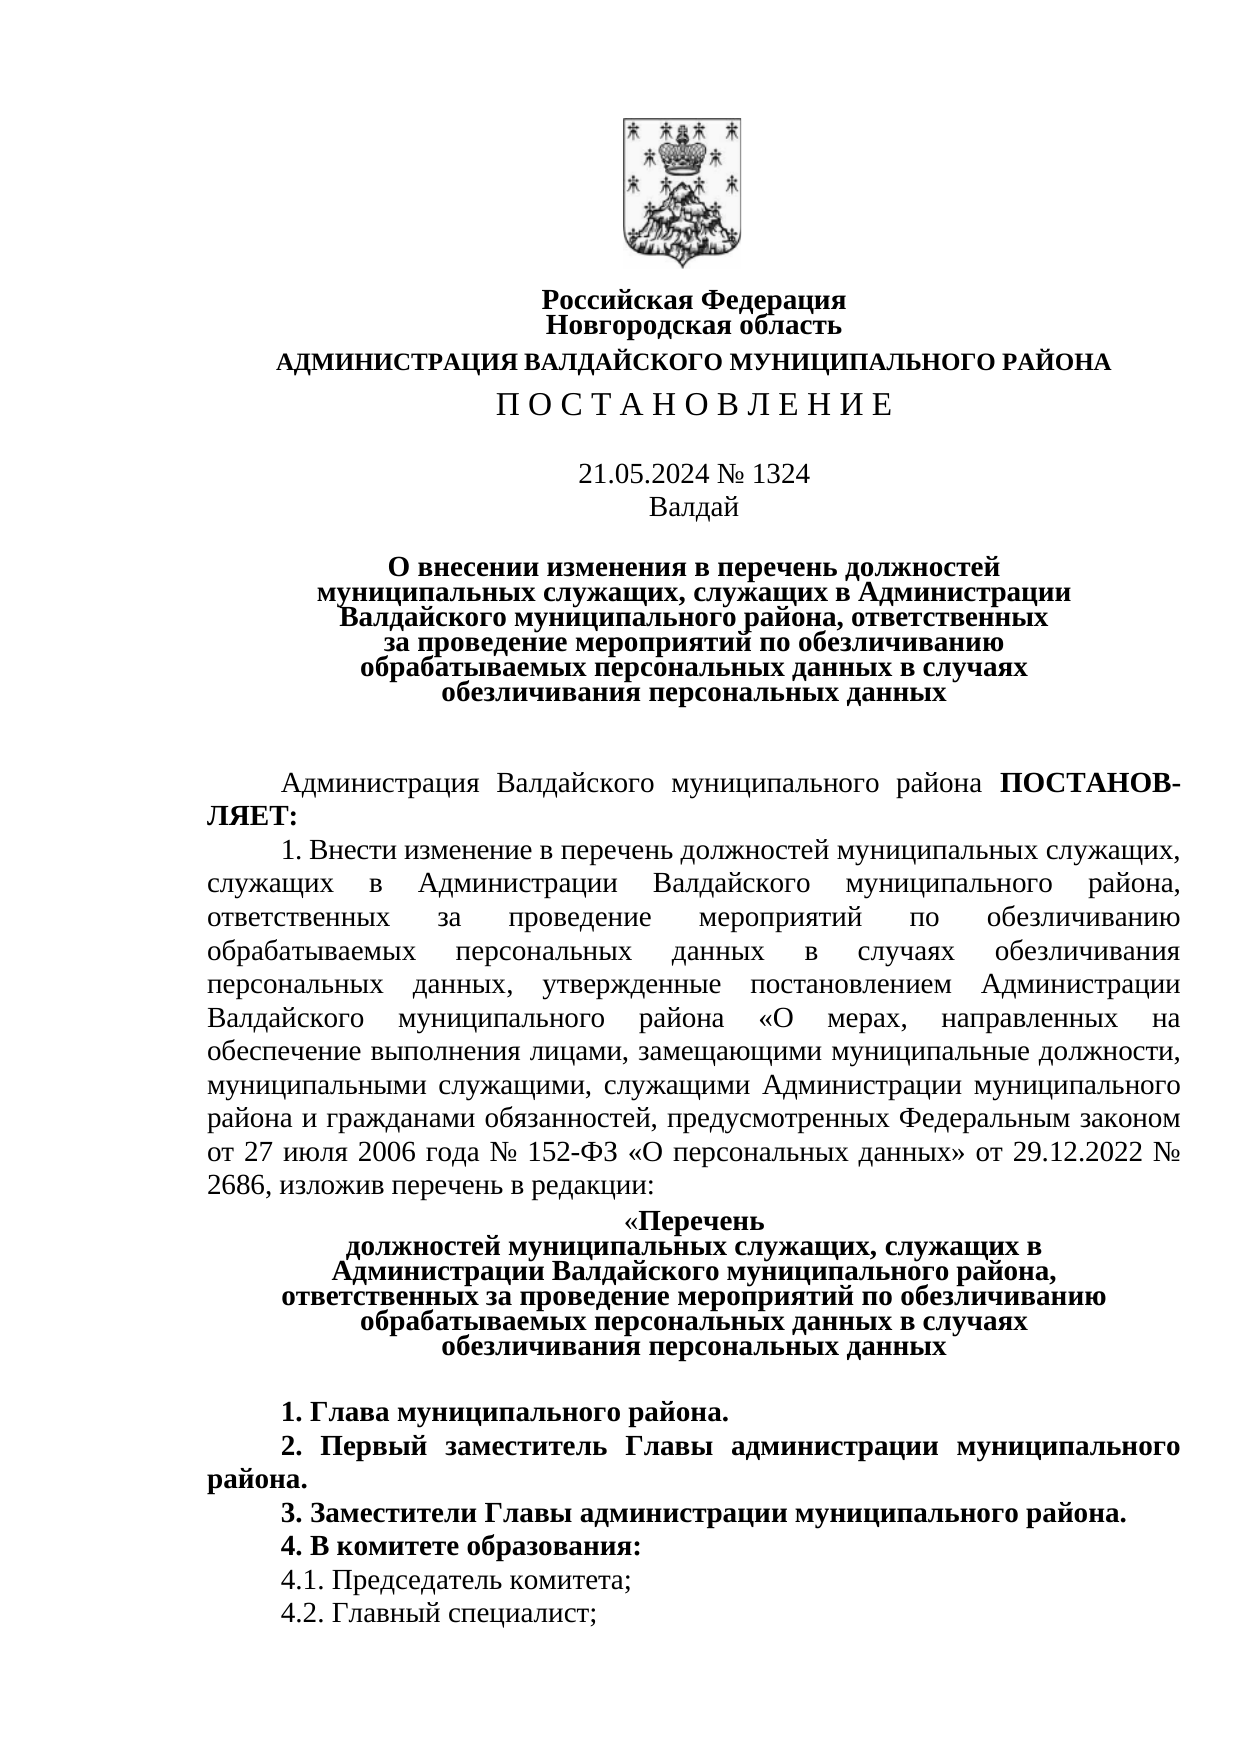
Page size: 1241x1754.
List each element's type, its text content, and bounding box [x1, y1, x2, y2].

text О внесении изменения в перечень должностей [207, 556, 1181, 581]
text 4.1. Председатель комитета; [207, 1562, 1181, 1595]
text 21.05.2024 № 1324 [207, 456, 1181, 489]
text «Перечень [207, 1211, 1181, 1236]
text должностей муниципальных служащих, служащих в [207, 1236, 1181, 1261]
subtitle П О С Т А Н О В Л Е Н И Е [207, 384, 1181, 423]
subtitle Новгородская область [207, 314, 1181, 339]
text ответственных за проведение мероприятий по обезличиванию обрабатываемых персональных данных в случаях [207, 1286, 1181, 1336]
text муниципальных служащих, служащих в Администрации [207, 581, 1181, 606]
text обрабатываемых персональных данных в случаях [207, 656, 1181, 681]
text 3. Заместители Главы администрации муниципального района. [207, 1495, 1181, 1528]
text за проведение мероприятий по обезличиванию [207, 631, 1181, 656]
text Администрация Валдайского муниципального района ПОСТАНОВ-ЛЯЕТ: [207, 765, 1181, 832]
text 4. В комитете образования: [207, 1528, 1181, 1562]
text 2. Первый заместитель Главы администрации муниципального района. [207, 1428, 1181, 1495]
text обезличивания персональных данных [207, 1336, 1181, 1361]
text обезличивания персональных данных [207, 681, 1181, 706]
text 1. Внести изменение в перечень должностей муниципальных служащих, служащих в Администрации Валдайского муниципального района, ответственных за проведение мероприятий по обезличиванию обрабатываемых персональных данных в случаях обезличивания персональных данных, утвержденные постановлением Администрации Валдайского муниципального района «О мерах, направленных на обеспечение выполнения лицами, замещающими муниципальные должности, муниципальными служащими, служащими Администрации муниципального района и гражданами обязанностей, предусмотренных Федеральным законом от 27 июля 2006 года № 152-ФЗ «О персональных данных» от 29.12.2022 № 2686, изложив перечень в редакции: [207, 832, 1181, 1201]
text 4.2. Главный специалист; [207, 1595, 1181, 1629]
text Российская Федерация [207, 118, 1181, 314]
text Валдай [207, 489, 1181, 523]
text 1. Глава муниципального района. [207, 1394, 1181, 1428]
subtitle АДМИНИСТРАЦИЯ ВАЛДАЙСКОГО МУНИЦИПАЛЬНОГО РАЙОНА [207, 347, 1181, 376]
text Администрации Валдайского муниципального района, [207, 1261, 1181, 1286]
text Валдайского муниципального района, ответственных [207, 606, 1181, 631]
